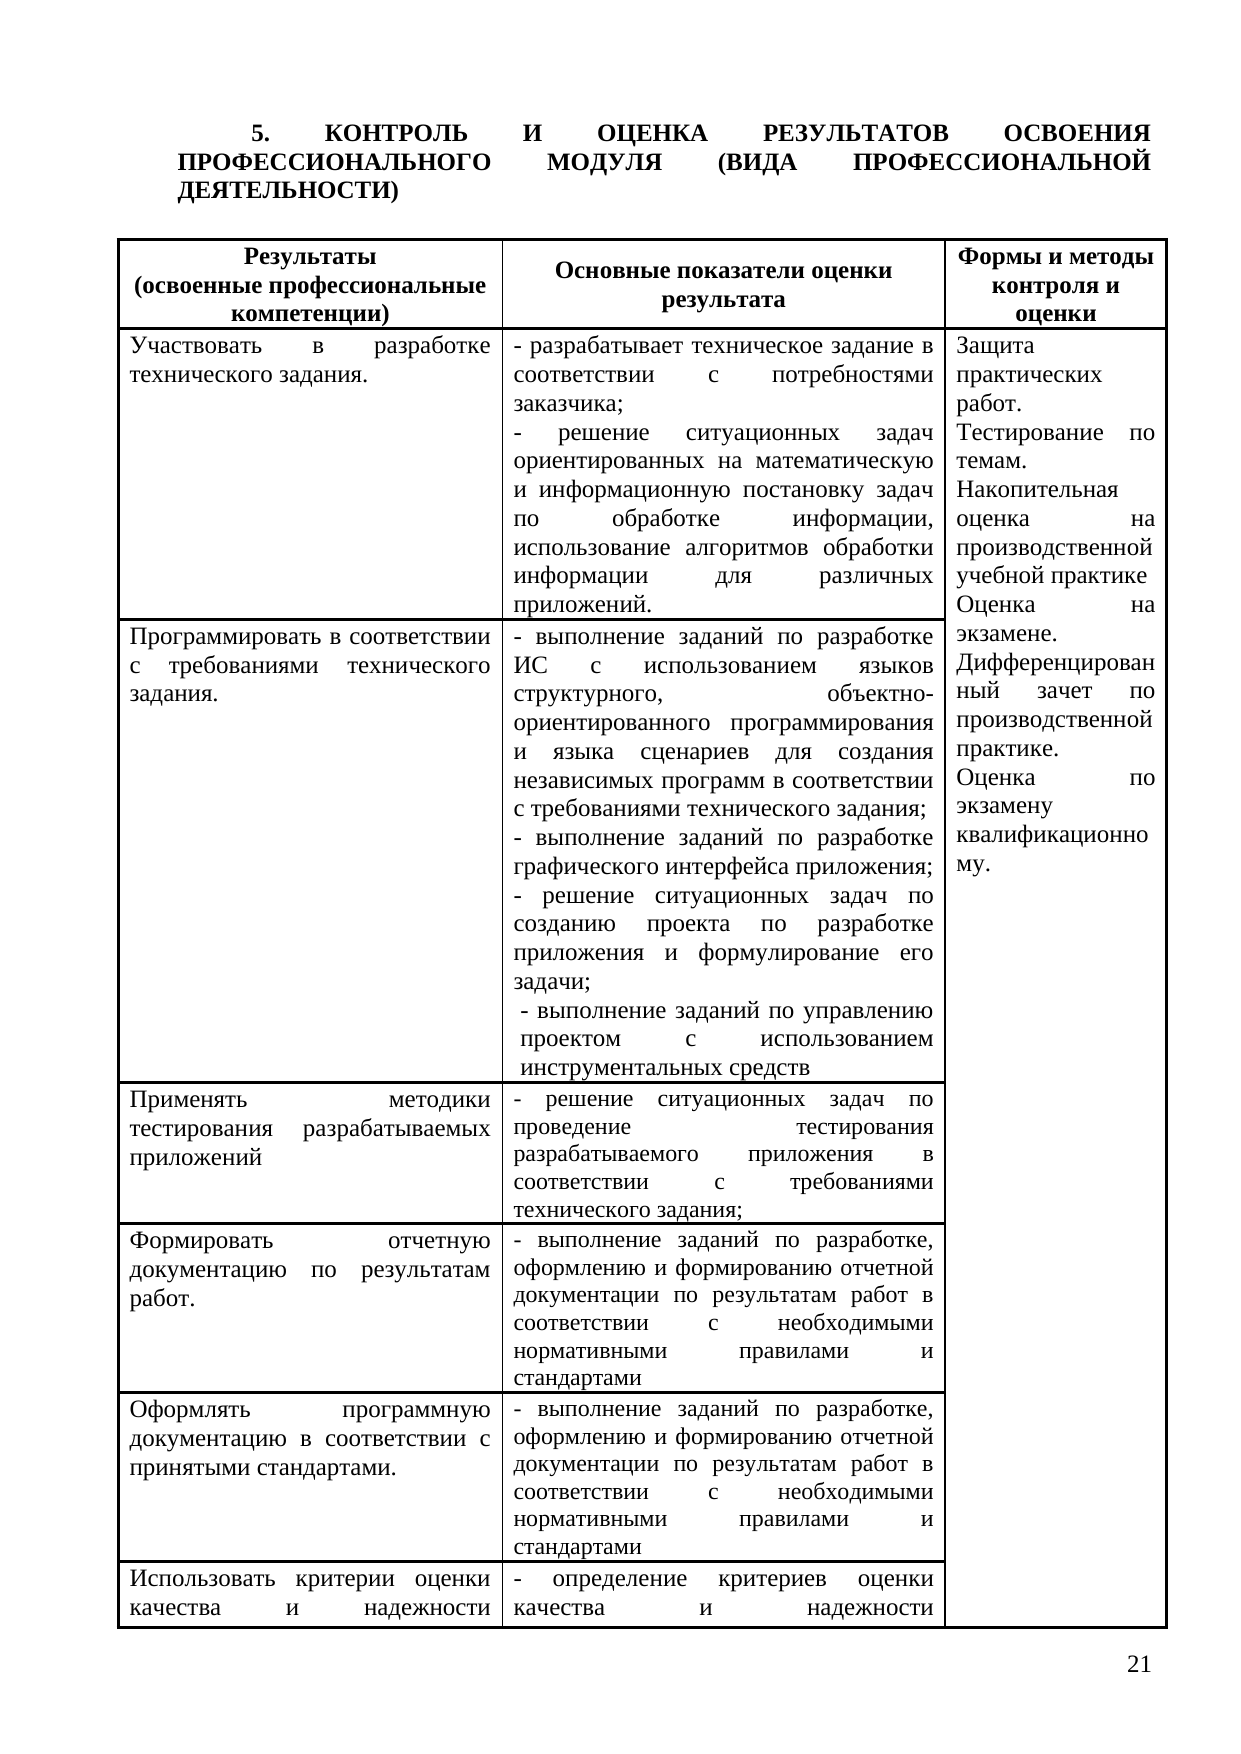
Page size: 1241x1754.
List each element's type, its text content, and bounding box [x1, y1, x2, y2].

table_header Результаты (освоенные профессиональные компетенции) [120, 241, 502, 327]
table_cell - разрабатывает техническое задание в соответствии с потребностями заказчика; - решение ситуационных задач ориентированных на математическую и информационную постановку задач по обработке информации, использование алгоритмов обработки информации для различных приложений. [503, 330, 944, 618]
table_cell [120, 1563, 502, 1626]
table_cell Оформлять программную документацию в соответствии с принятыми стандартами. [120, 1394, 502, 1560]
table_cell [503, 1563, 944, 1626]
table_header Формы и методы контроля и оценки [946, 241, 1165, 327]
table_cell - выполнение заданий по разработке, оформлению и формированию отчетной документации по результатам работ в соответствии с необходимыми нормативными правилами и стандартами [503, 1394, 944, 1560]
table_cell Участвовать в разработке технического задания. [120, 330, 502, 618]
table_cell Программировать в соответствии с требованиями технического задания. [120, 621, 502, 1081]
table_cell - выполнение заданий по разработке ИС с использованием языков структурного, объектно-ориентированного программирования и языка сценариев для создания независимых программ в соответствии с требованиями технического задания; - выполнение заданий по разработке графического интерфейса приложения; - решение ситуационных задач по созданию проекта по разработке приложения и формулирование его задачи; - выполнение заданий по управлению проектом с использованием инструментальных средств [503, 621, 944, 1081]
table_cell Формировать отчетную документацию по результатам работ. [120, 1225, 502, 1391]
table_header Основные показатели оценки результата [503, 241, 944, 327]
table_cell Применять методики тестирования разрабатываемых приложений [120, 1084, 502, 1222]
table_cell Защита практических работ. Тестирование по темам. Накопительная оценка на производственной учебной практике Оценка на экзамене. Дифференцированный зачет по производственной практике. Оценка по экзамену квалификационному. [946, 330, 1165, 1626]
table_cell - решение ситуационных задач по проведение тестирования разрабатываемого приложения в соответствии с требованиями технического задания; [503, 1084, 944, 1222]
text 5. Контроль и оценка результатов освоения профессионального модуля (вида профессиональной деятельности) [177, 118, 1152, 204]
table_cell - выполнение заданий по разработке, оформлению и формированию отчетной документации по результатам работ в соответствии с необходимыми нормативными правилами и стандартами [503, 1225, 944, 1391]
